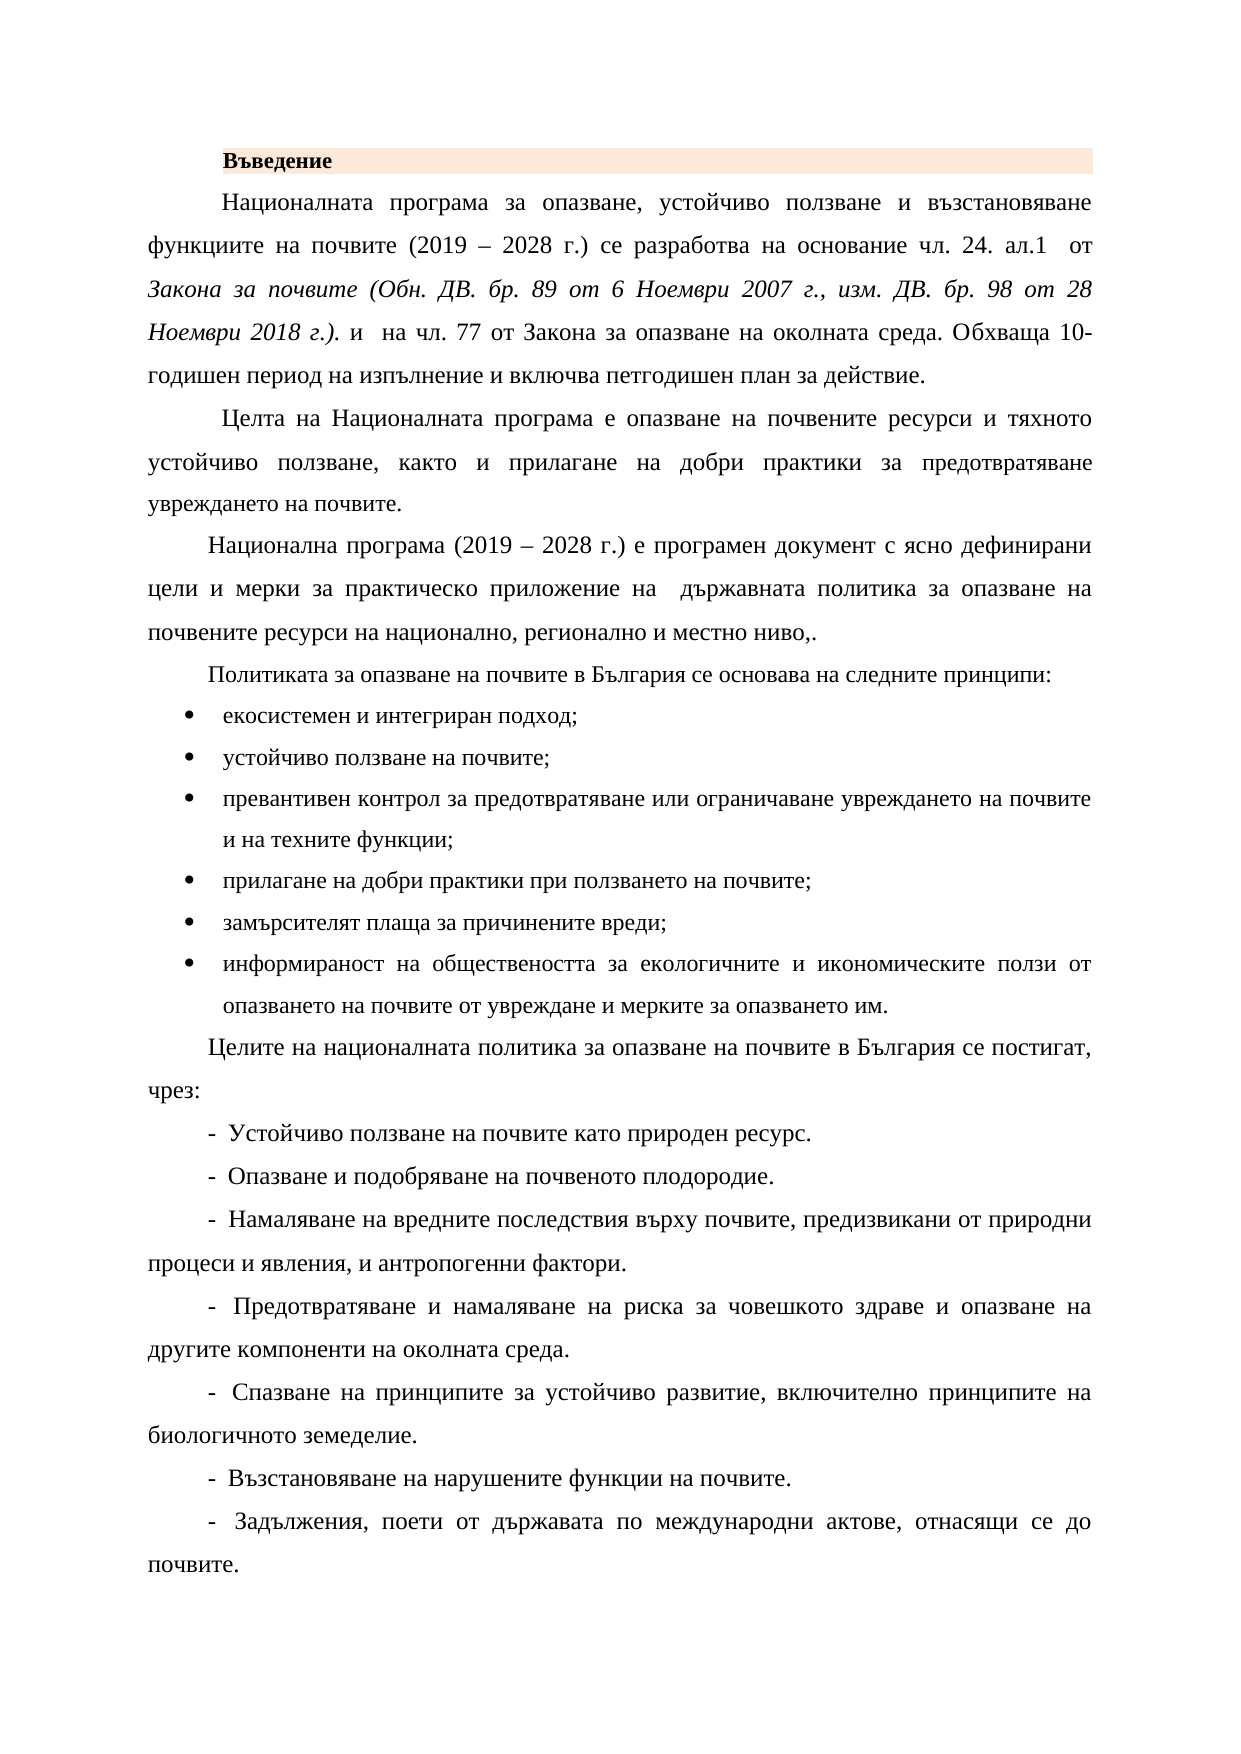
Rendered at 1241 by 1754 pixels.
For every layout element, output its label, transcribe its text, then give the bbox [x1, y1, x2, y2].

text Въведение [223, 148, 1093, 174]
list устойчиво ползване на почвите; [185, 742, 1093, 770]
list замърсителят плаща за причинените вреди; [185, 908, 1093, 936]
text Политиката за опазване на почвите в България се основава на следните принципи: [148, 660, 1093, 687]
list Устойчиво ползване на почвите като природен ресурс. [148, 1118, 1093, 1147]
list Опазване и подобряване на почвеното плодородие. [148, 1161, 1093, 1190]
text Целта на Националната програма е опазване на почвените ресурси и тяхното устойчиво ползване, както и прилагане на добри практики за предотвратяване увреждането на почвите. [148, 403, 1093, 517]
list Възстановяване на нарушените функции на почвите. [148, 1463, 1093, 1492]
text Целите на националната политика за опазване на почвите в България се постигат, чрез: [148, 1032, 1093, 1104]
text Националната програма за опазване, устойчиво ползване и възстановяване функциите на почвите (2019 – 2028 г.) се разработва на основание чл. 24. ал.1 от Закона за почвите (Обн. ДВ. бр. 89 от 6 Ноември 2007 г., изм. ДВ. бр. 98 от 28 Ноември 2018 г.). и на чл. 77 от Закона за опазване на околната среда. Обхваща 10-годишен период на изпълнение и включва петгодишен план за действие. [148, 187, 1093, 389]
list Предотвратяване и намаляване на риска за човешкото здраве и опазване на другите компоненти на околната среда. [148, 1291, 1093, 1363]
text Национална програма (2019 – 2028 г.) е програмен документ с ясно дефинирани цели и мерки за практическо приложение на държавната политика за опазване на почвените ресурси на национално, регионално и местно ниво,. [148, 530, 1093, 645]
list Задължения, поети от държавата по международни актове, отнасящи се до почвите. [148, 1506, 1093, 1578]
list информираност на обществеността за екологичните и икономическите ползи от опазването на почвите от увреждане и мерките за опазването им. [185, 949, 1093, 1018]
list прилагане на добри практики при ползването на почвите; [185, 867, 1093, 894]
list екосистемен и интегриран подход; [185, 701, 1093, 729]
list Спазване на принципите за устойчиво развитие, включително принципите на биологичното земеделие. [148, 1377, 1093, 1449]
list превантивен контрол за предотвратяване или ограничаване увреждането на почвите и на техните функции; [185, 784, 1093, 853]
list Намаляване на вредните последствия върху почвите, предизвикани от природни процеси и явления, и антропогенни фактори. [148, 1204, 1093, 1276]
